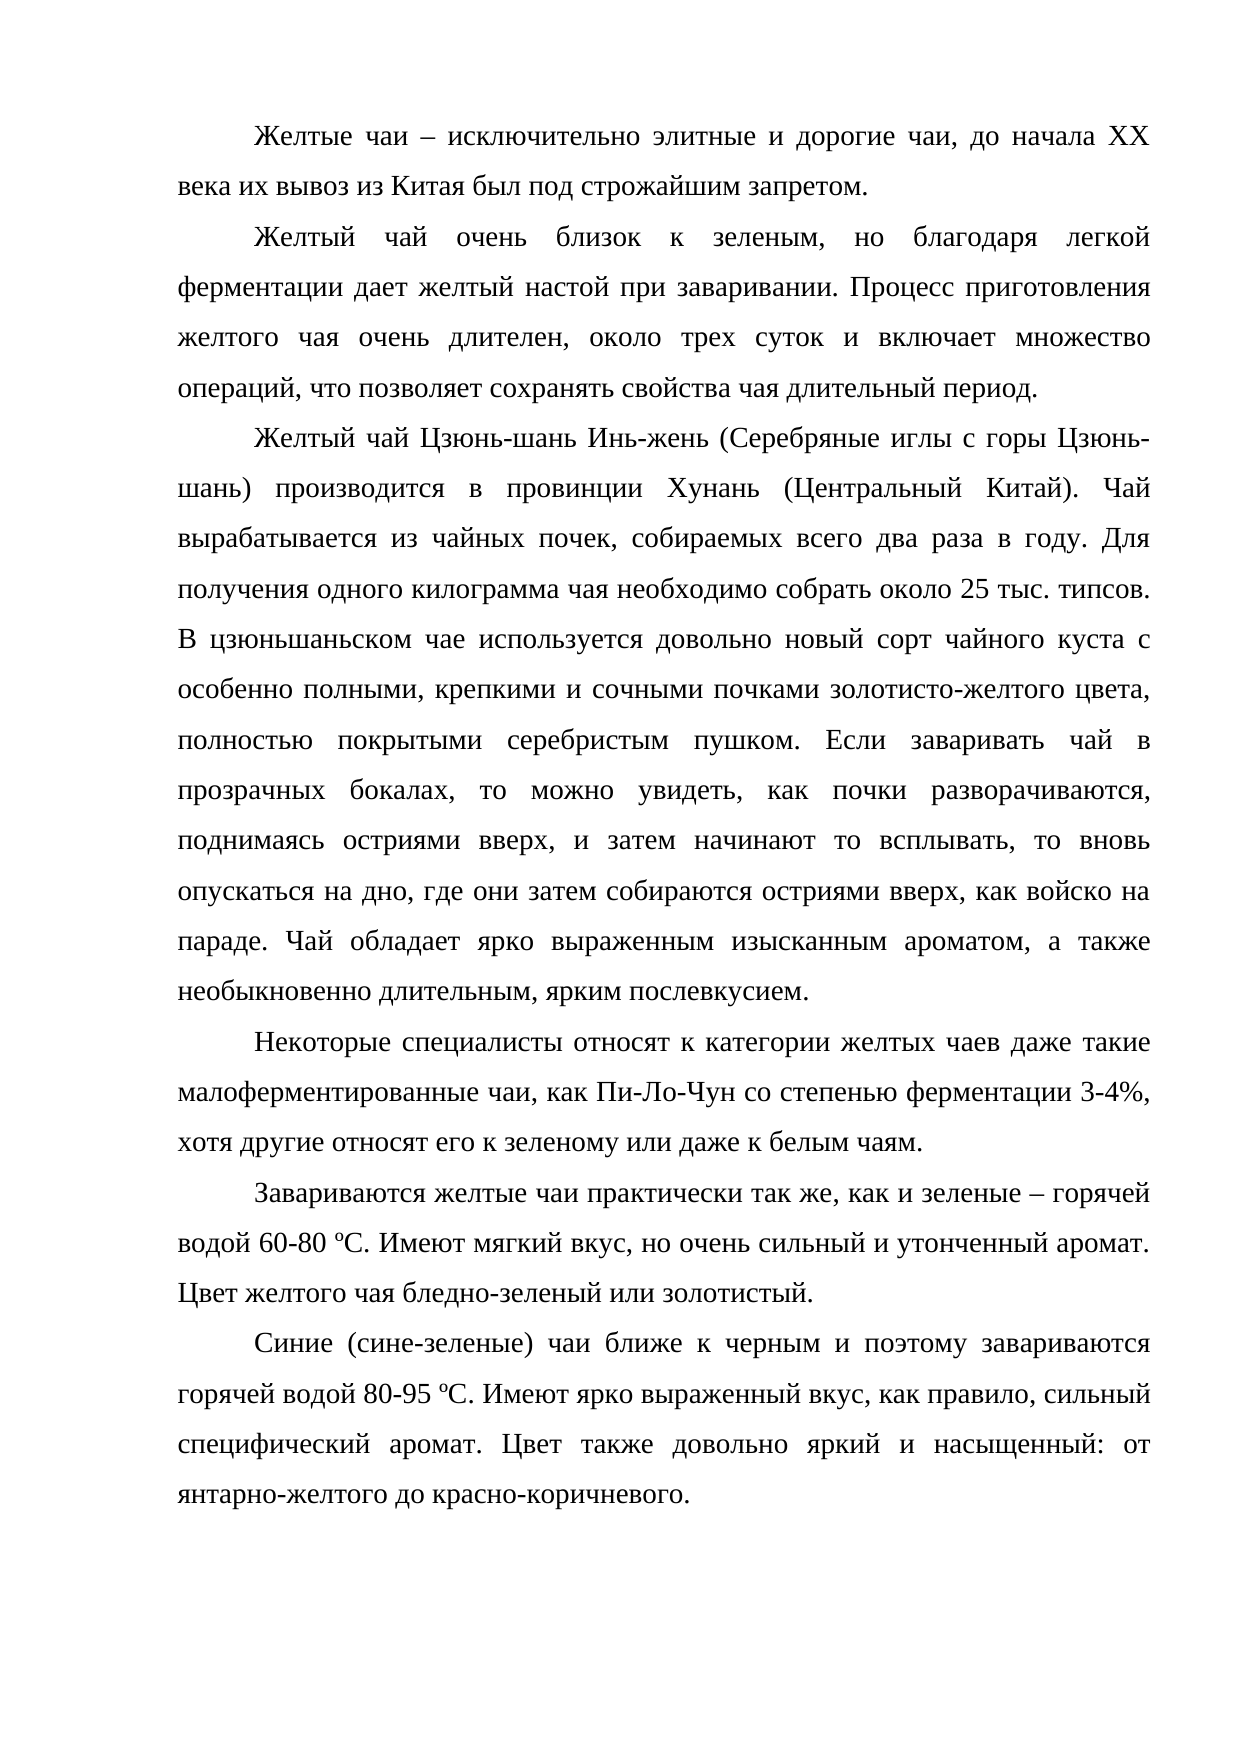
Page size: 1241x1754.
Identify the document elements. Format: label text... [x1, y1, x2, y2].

text Некоторые специалисты относят к категории желтых чаев даже такие малоферментированные чаи, как Пи-Ло-Чун со степенью ферментации 3-4%, хотя другие относят его к зеленому или даже к белым чаям. [177, 1024, 1152, 1158]
text Желтый чай очень близок к зеленым, но благодаря легкой ферментации дает желтый настой при заваривании. Процесс приготовления желтого чая очень длителен, около трех суток и включает множество операций, что позволяет сохранять свойства чая длительный период. [177, 219, 1152, 403]
text Желтый чай Цзюнь-шань Инь-жень (Серебряные иглы с горы Цзюнь-шань) производится в провинции Хунань (Центральный Китай). Чай вырабатывается из чайных почек, собираемых всего два раза в году. Для получения одного килограмма чая необходимо собрать около 25 тыс. типсов. В цзюньшаньском чае используется довольно новый сорт чайного куста с особенно полными, крепкими и сочными почками золотисто-желтого цвета, полностью покрытыми серебристым пушком. Если заваривать чай в прозрачных бокалах, то можно увидеть, как почки разворачиваются, поднимаясь остриями вверх, и затем начинают то всплывать, то вновь опускаться на дно, где они затем собираются остриями вверх, как войско на параде. Чай обладает ярко выраженным изысканным ароматом, а также необыкновенно длительным, ярким послевкусием. [177, 420, 1152, 1007]
text Синие (сине-зеленые) чаи ближе к черным и поэтому завариваются горячей водой 80-95 ºС. Имеют ярко выраженный вкус, как правило, сильный специфический аромат. Цвет также довольно яркий и насыщенный: от янтарно-желтого до красно-коричневого. [177, 1326, 1152, 1510]
text Желтые чаи – исключительно элитные и дорогие чаи, до начала ХХ века их вывоз из Китая был под строжайшим запретом. [177, 118, 1152, 202]
text Завариваются желтые чаи практически так же, как и зеленые – горячей водой 60-80 ºС. Имеют мягкий вкус, но очень сильный и утонченный аромат. Цвет желтого чая бледно-зеленый или золотистый. [177, 1175, 1152, 1309]
